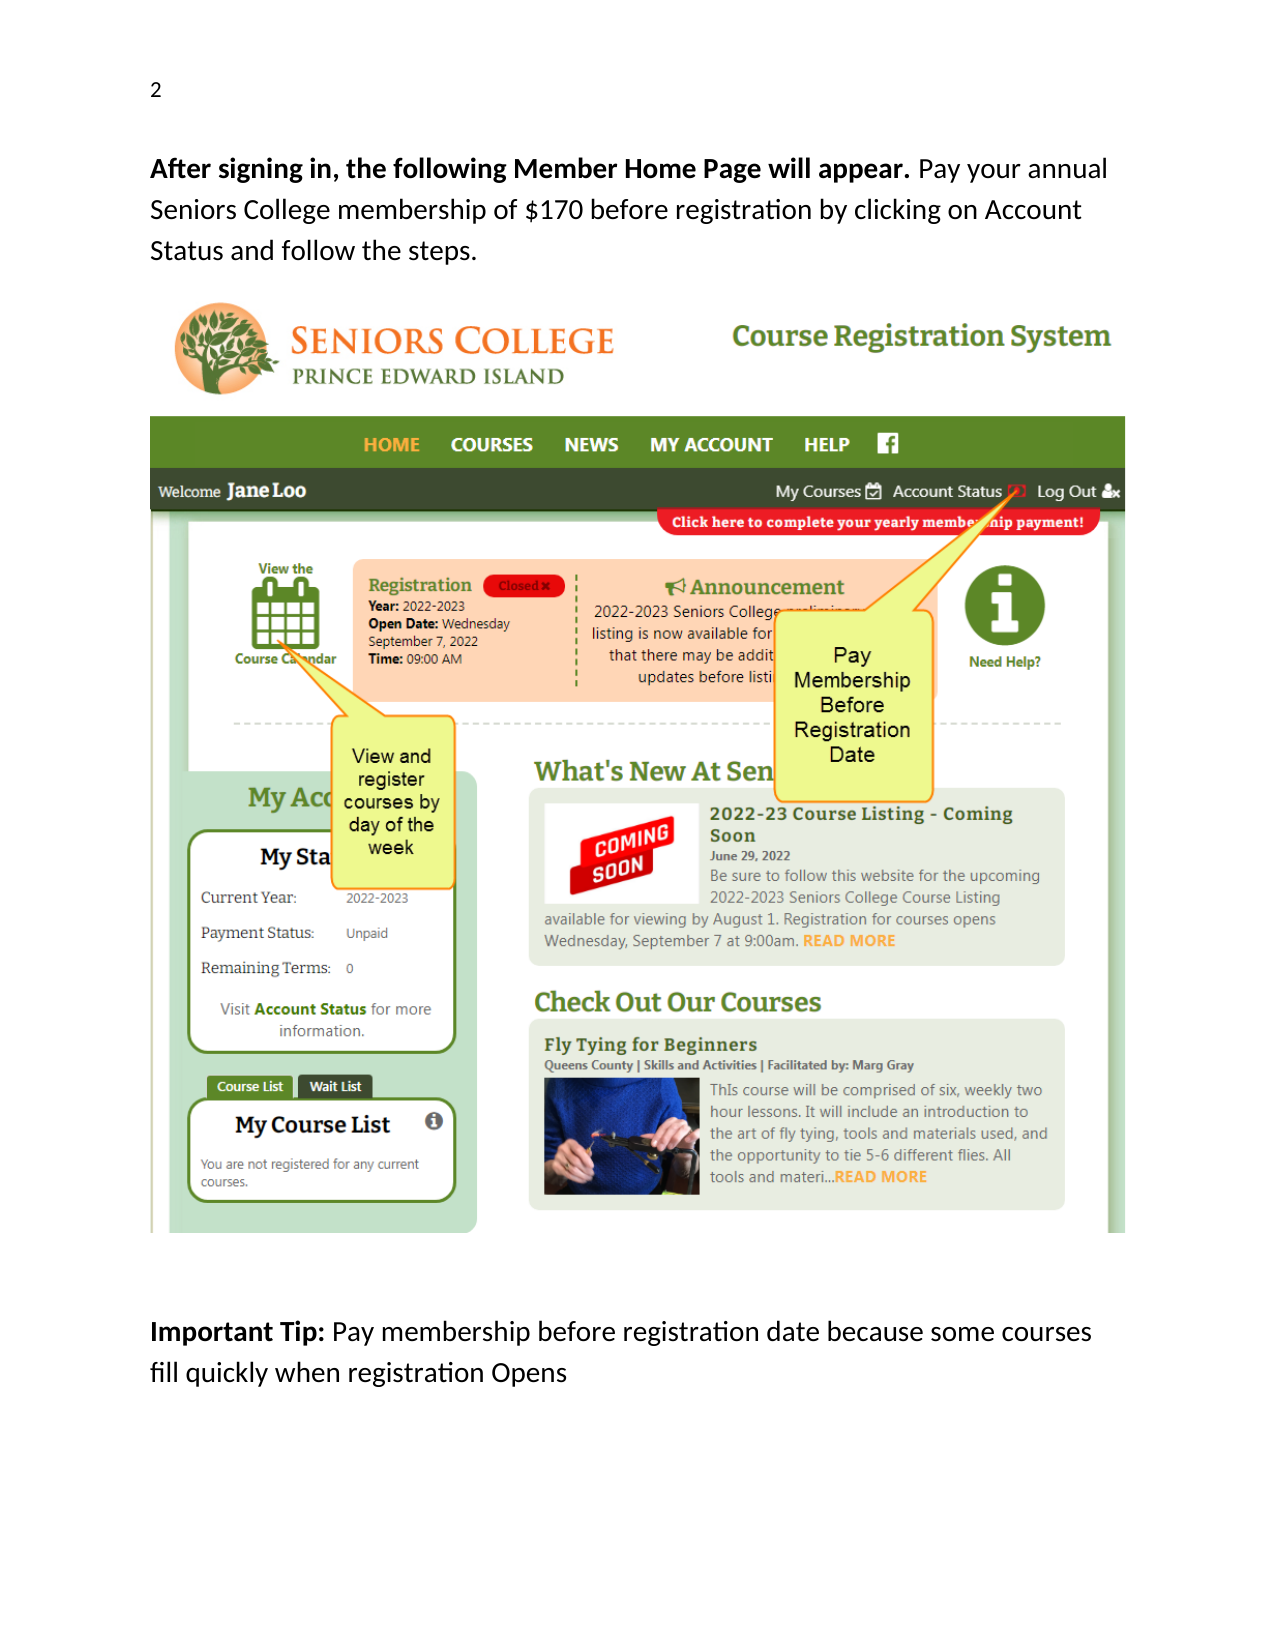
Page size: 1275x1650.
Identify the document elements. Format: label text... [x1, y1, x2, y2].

picture [150, 293, 1125, 1233]
text After signing in, the following Member Home Page will appear. Pay your annual Seniors College membership of $170 before registration by clicking on Account Status and follow the steps. [150, 150, 1125, 267]
text Important Tip: Pay membership before registration date because some courses fill quickly when registration Opens [150, 1313, 1125, 1390]
